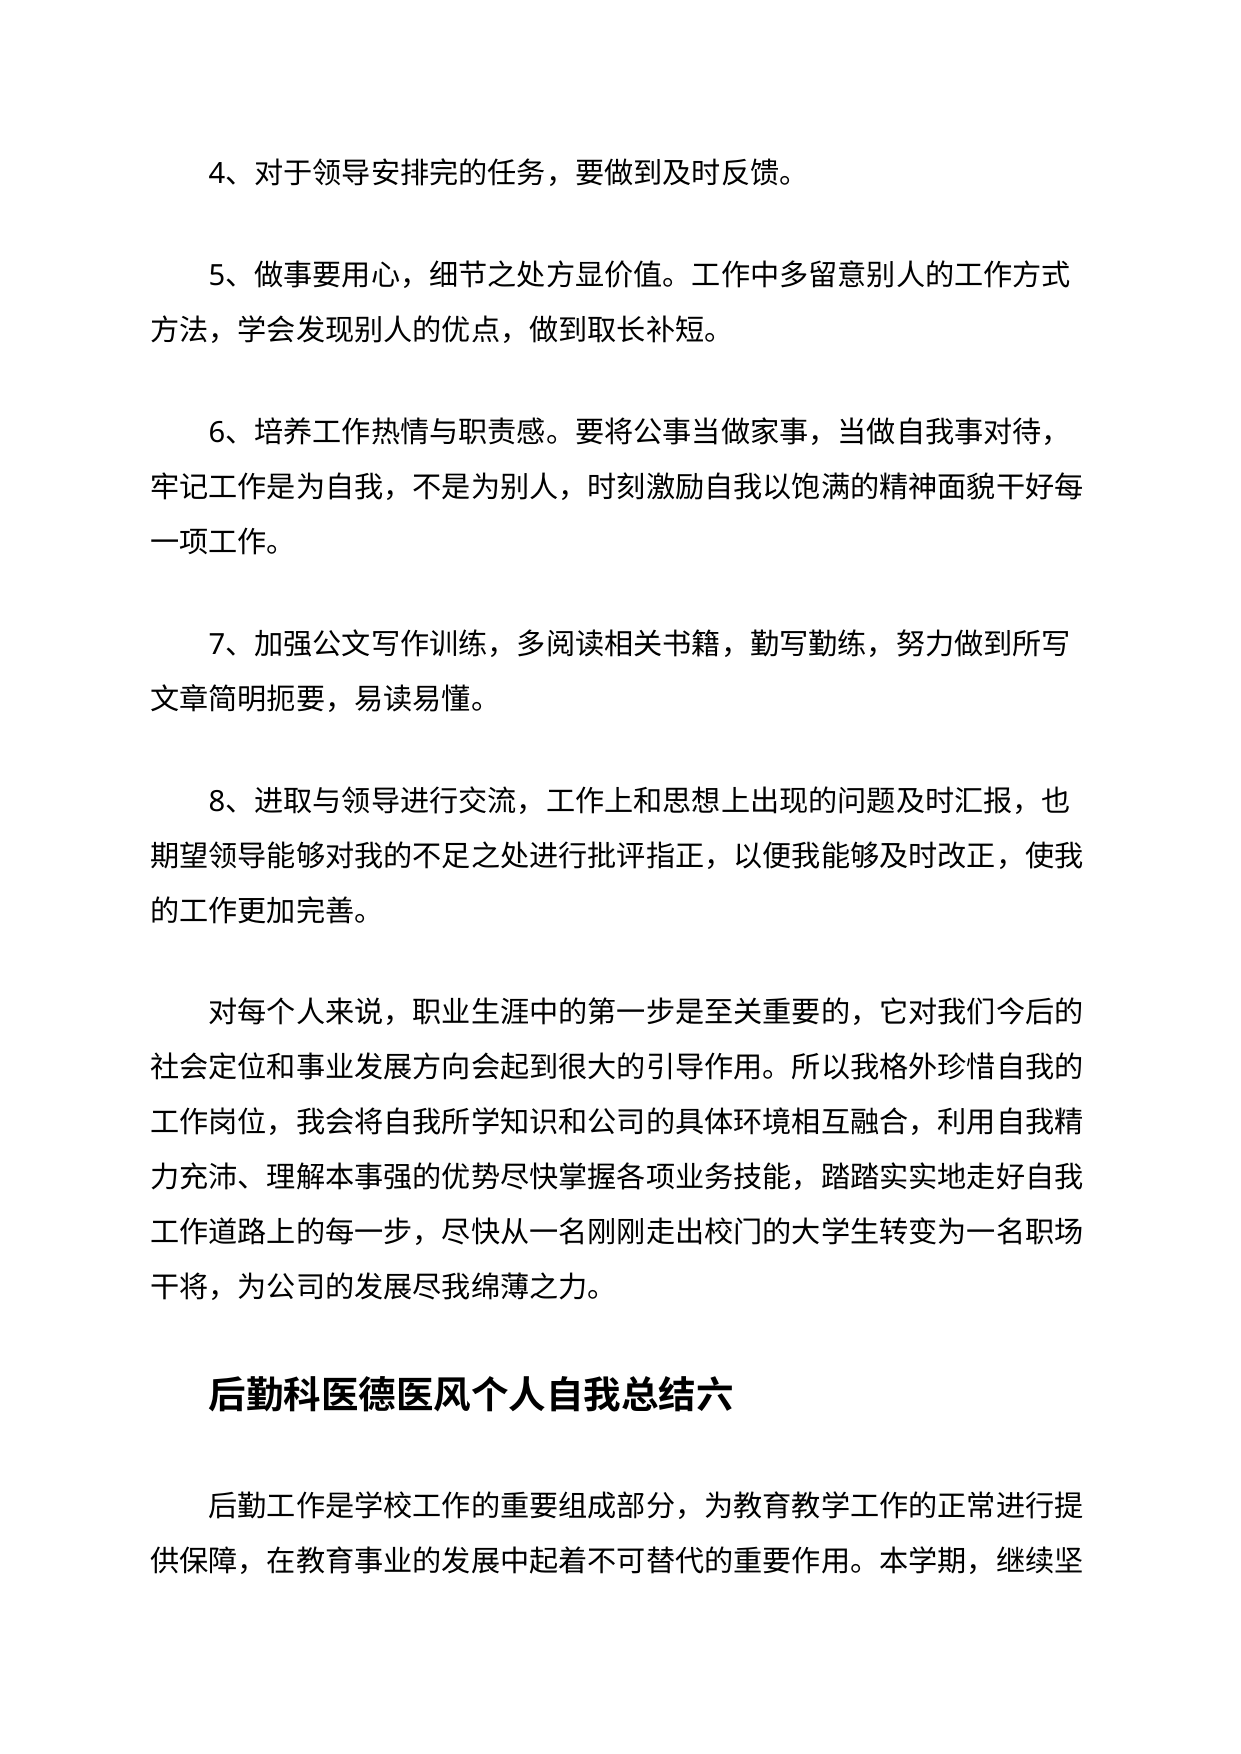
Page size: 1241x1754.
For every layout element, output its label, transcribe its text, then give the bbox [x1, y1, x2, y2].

text 后勤科医德医风个人自我总结六 [150, 1365, 1090, 1419]
text 5、做事要用心，细节之处方显价值。工作中多留意别人的工作方式方法，学会发现别人的优点，做到取长补短。 [150, 252, 1090, 349]
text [150, 1482, 1090, 1580]
text 6、培养工作热情与职责感。要将公事当做家事，当做自我事对待，牢记工作是为自我，不是为别人，时刻激励自我以饱满的精神面貌干好每一项工作。 [150, 409, 1090, 561]
text 8、进取与领导进行交流，工作上和思想上出现的问题及时汇报，也期望领导能够对我的不足之处进行批评指正，以便我能够及时改正，使我的工作更加完善。 [150, 777, 1090, 929]
text 4、对于领导安排完的任务，要做到及时反馈。 [150, 150, 1090, 192]
text 对每个人来说，职业生涯中的第一步是至关重要的，它对我们今后的社会定位和事业发展方向会起到很大的引导作用。所以我格外珍惜自我的工作岗位，我会将自我所学知识和公司的具体环境相互融合，利用自我精力充沛、理解本事强的优势尽快掌握各项业务技能，踏踏实实地走好自我工作道路上的每一步，尽快从一名刚刚走出校门的大学生转变为一名职场干将，为公司的发展尽我绵薄之力。 [150, 989, 1090, 1306]
text 7、加强公文写作训练，多阅读相关书籍，勤写勤练，努力做到所写文章简明扼要，易读易懂。 [150, 620, 1090, 718]
